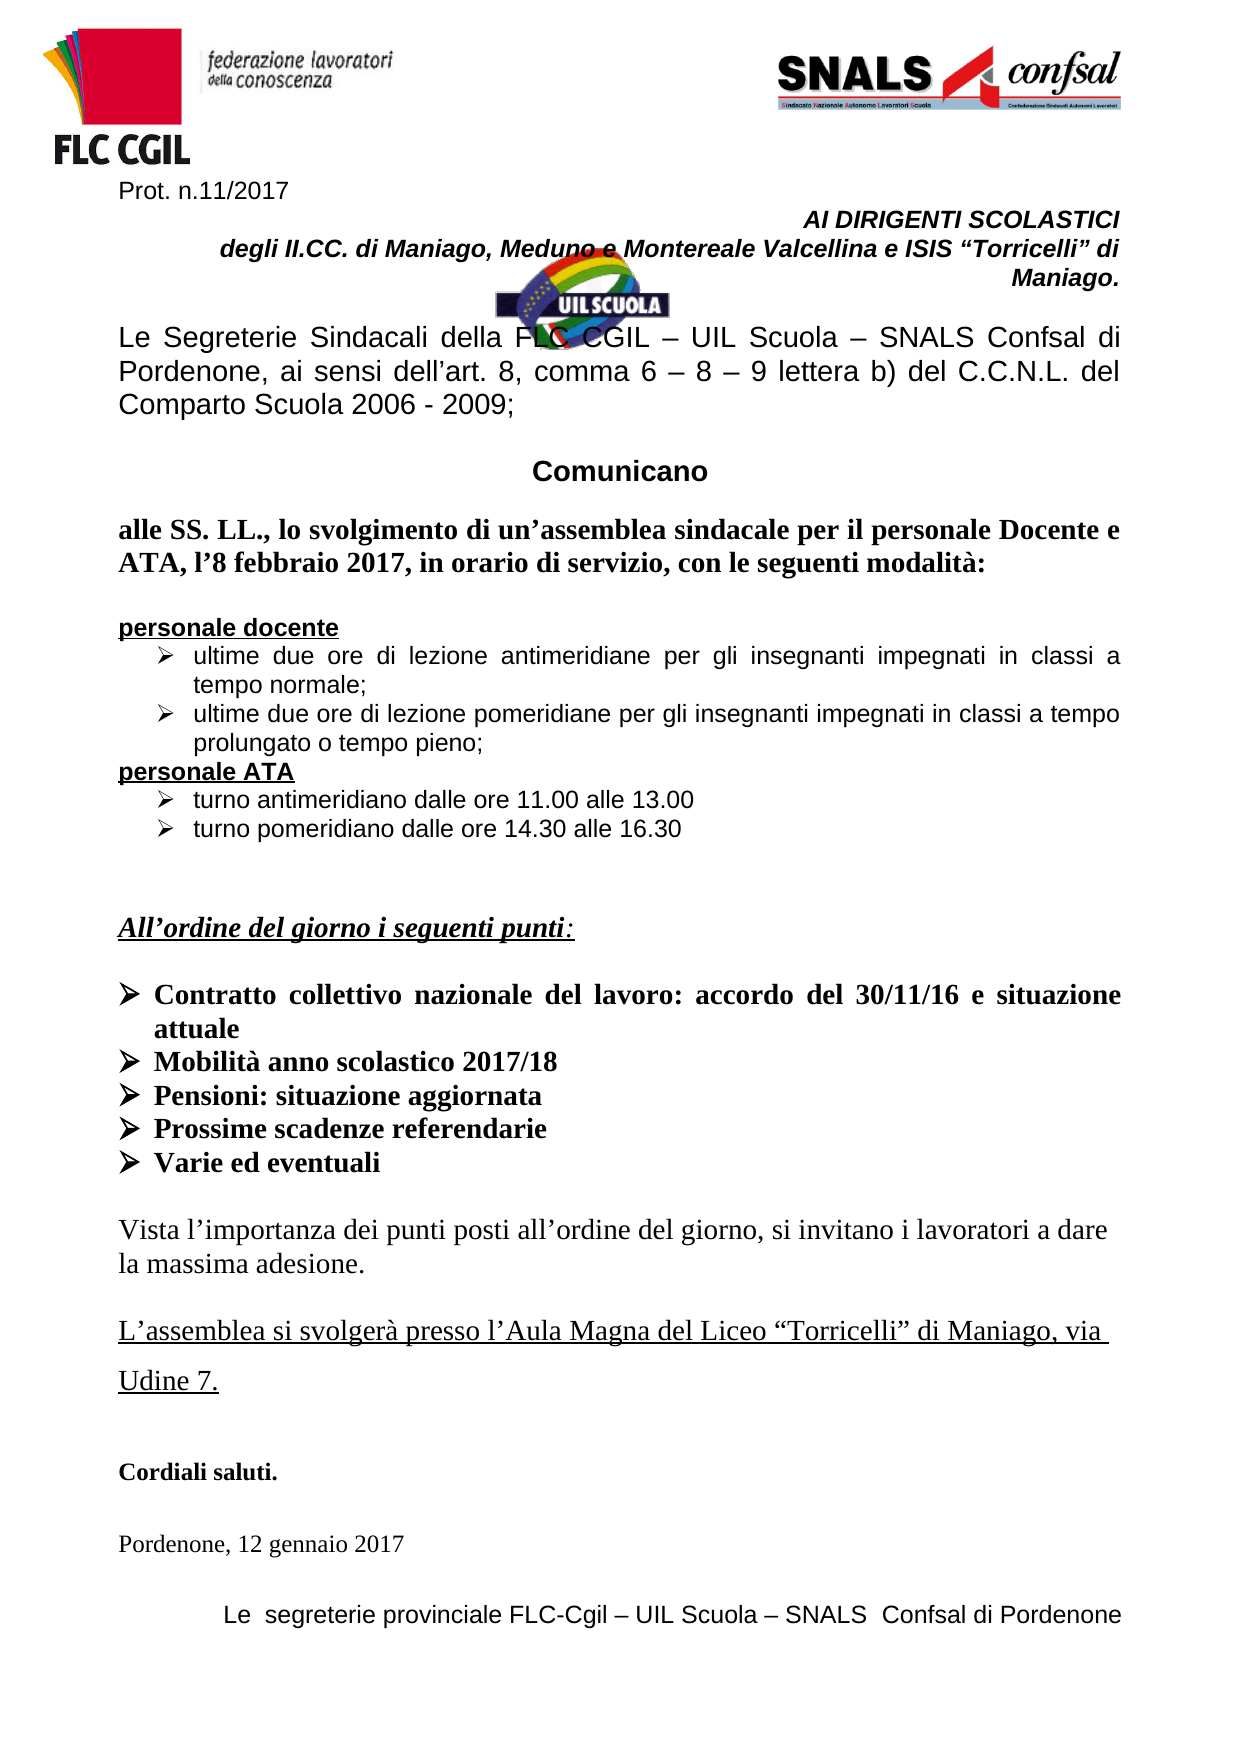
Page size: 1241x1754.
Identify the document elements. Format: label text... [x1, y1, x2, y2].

picture [776, 45, 1121, 110]
text Le Segreterie Sindacali della FLC CGIL – UIL Scuola – SNALS Confsal di Pordenone, ai sensi dell’art. 8, comma 6 – 8 – 9 lettera b) del C.C.N.L. del Comparto Scuola 2006 - 2009; [118, 320, 1122, 421]
text Vista l’importanza dei punti posti all’ordine del giorno, si invitano i lavoratori a dare la massima adesione. [118, 1212, 1122, 1279]
list ultime due ore di lezione pomeridiane per gli insegnanti impegnati in classi a tempo prolungato o tempo pieno; [156, 699, 1122, 756]
text L’assemblea si svolgerà presso l’Aula Magna del Liceo “Torricelli” di Maniago, via Udine 7. [118, 1313, 1122, 1397]
text Cordiali saluti. [118, 1457, 1122, 1486]
text personale docente [118, 612, 1122, 641]
list ultime due ore di lezione antimeridiane per gli insegnanti impegnati in classi a tempo normale; [156, 641, 1122, 699]
text All’ordine del giorno i seguenti punti: [118, 910, 1122, 943]
list Varie ed eventuali [118, 1145, 1122, 1179]
list turno pomeridiano dalle ore 14.30 alle 16.30 [156, 814, 1122, 843]
list Mobilità anno scolastico 2017/18 [118, 1044, 1122, 1078]
text Pordenone, 12 gennaio 2017 [118, 1529, 1122, 1557]
subtitle Comunicano [118, 454, 1122, 488]
list turno antimeridiano dalle ore 11.00 alle 13.00 [156, 785, 1122, 814]
list Pensioni: situazione aggiornata [118, 1078, 1122, 1112]
text alle SS. LL., lo svolgimento di un’assemblea sindacale per il personale Docente e ATA, l’8 febbraio 2017, in orario di servizio, con le seguenti modalità: [118, 512, 1122, 579]
text personale ATA [118, 756, 1122, 785]
text degli II.CC. di Maniago, Meduno e Montereale Valcellina e ISIS “Torricelli” di Maniago. [118, 234, 1122, 291]
text Prot. n.11/2017 [118, 176, 1122, 205]
list Prossime scadenze referendarie [118, 1112, 1122, 1145]
list Contratto collettivo nazionale del lavoro: accordo del 30/11/16 e situazione attuale [118, 977, 1122, 1044]
picture [492, 291, 672, 320]
text AI DIRIGENTI SCOLASTICI [118, 205, 1122, 234]
text Le segreterie provinciale FLC-Cgil – UIL Scuola – SNALS Confsal di Pordenone [118, 1601, 1122, 1629]
